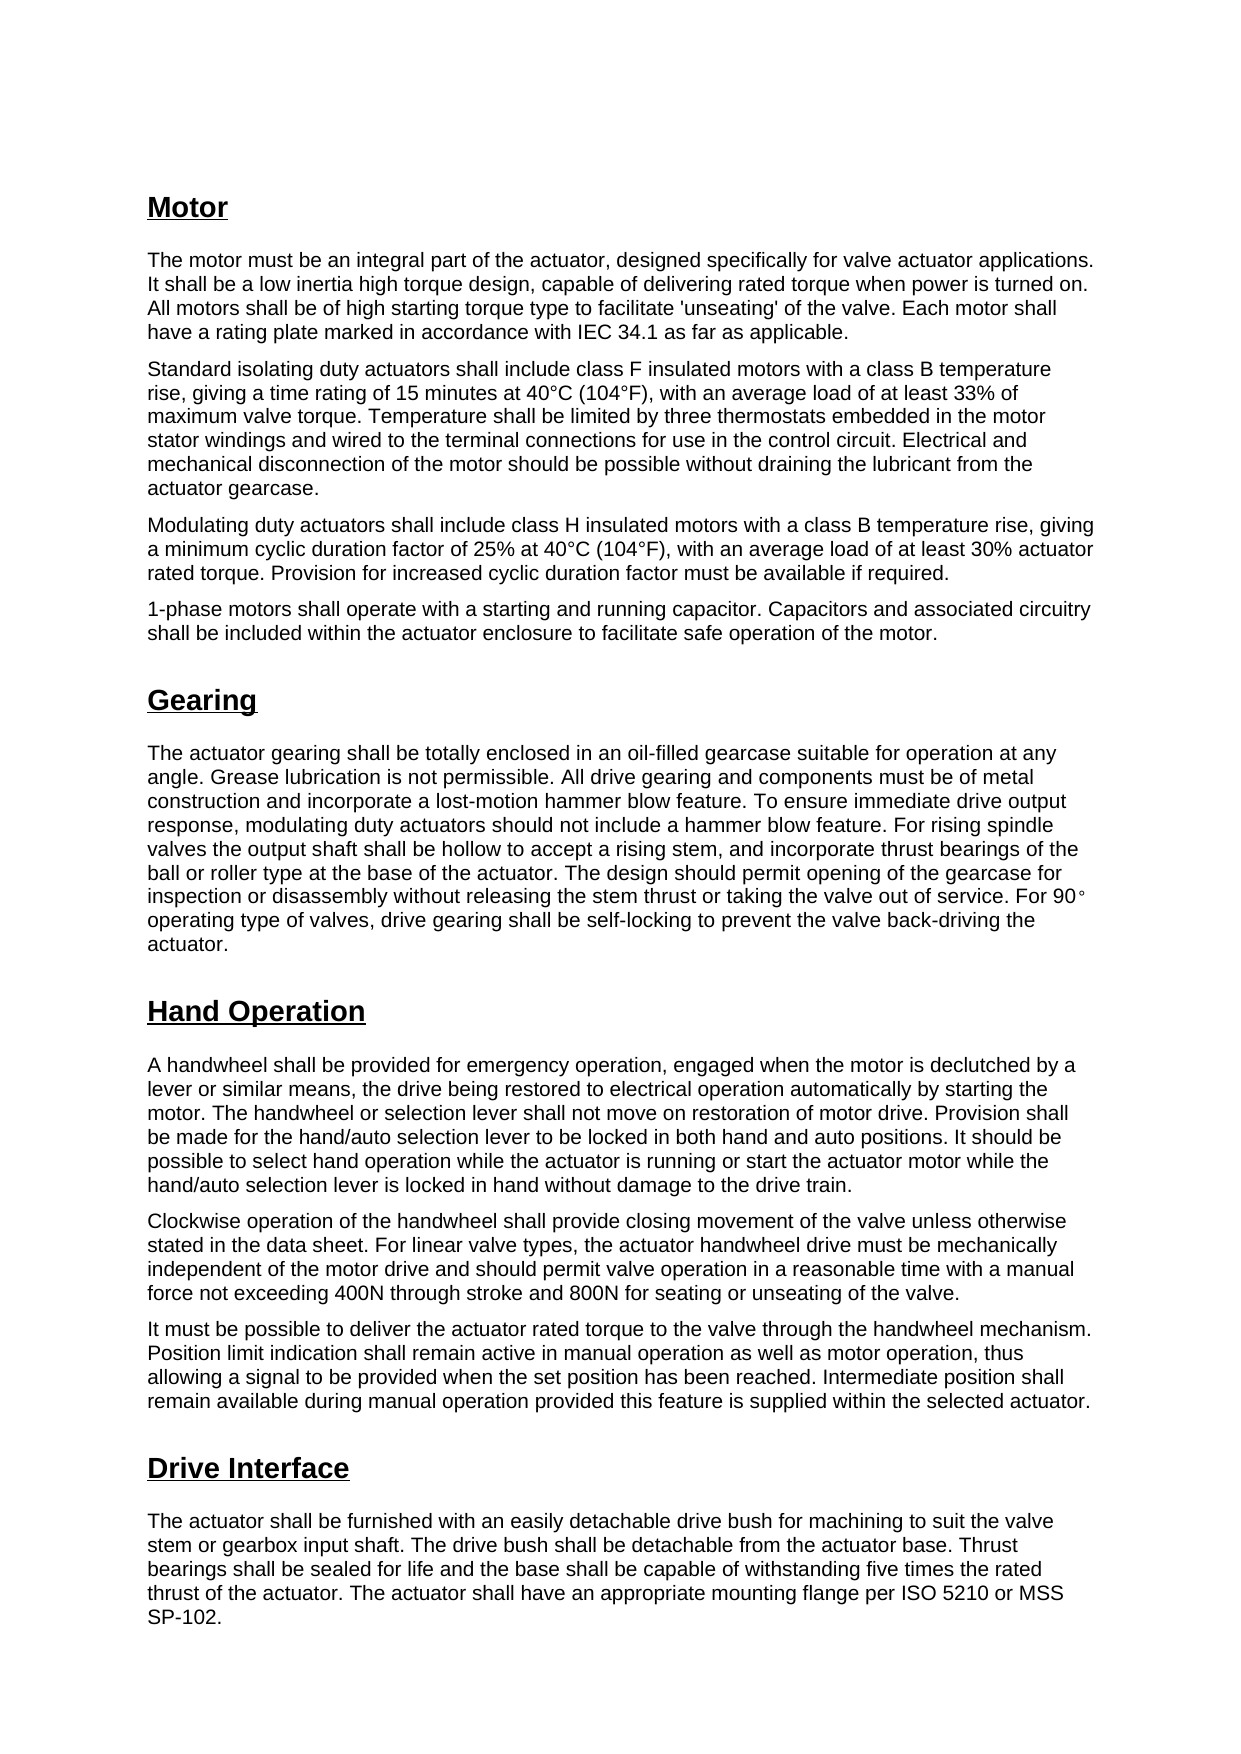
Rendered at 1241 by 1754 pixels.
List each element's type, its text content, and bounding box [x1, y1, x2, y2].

text The motor must be an integral part of the actuator, designed specifically for valve actuator applications. It shall be a low inertia high torque design, capable of delivering rated torque when power is turned on. All motors shall be of high starting torque type to facilitate 'unseating' of the valve. Each motor shall have a rating plate marked in accordance with IEC 34.1 as far as applicable. [147, 248, 1095, 344]
text Clockwise operation of the handwheel shall provide closing movement of the valve unless otherwise stated in the data sheet. For linear valve types, the actuator handwheel drive must be mechanically independent of the motor drive and should permit valve operation in a reasonable time with a manual force not exceeding 400N through stroke and 800N for seating or unseating of the valve. [147, 1209, 1095, 1305]
text It must be possible to deliver the actuator rated torque to the valve through the handwheel mechanism. Position limit indication shall remain active in manual operation as well as motor operation, thus allowing a signal to be provided when the set position has been reached. Intermediate position shall remain available during manual operation provided this feature is supplied within the selected actuator. [147, 1317, 1095, 1413]
subtitle Hand Operation [147, 994, 1095, 1028]
subtitle Gearing [147, 682, 1095, 716]
text The actuator shall be furnished with an easily detachable drive bush for machining to suit the valve stem or gearbox input shaft. The drive bush shall be detachable from the actuator base. Thrust bearings shall be sealed for life and the base shall be capable of withstanding five times the rated thrust of the actuator. The actuator shall have an appropriate mounting flange per ISO 5210 or MSS SP-102. [147, 1509, 1095, 1629]
text Standard isolating duty actuators shall include class F insulated motors with a class B temperature rise, giving a time rating of 15 minutes at 40°C (104°F), with an average load of at least 33% of maximum valve torque. Temperature shall be limited by three thermostats embedded in the motor stator windings and wired to the terminal connections for use in the control circuit. Electrical and mechanical disconnection of the motor should be possible without draining the lubricant from the actuator gearcase. [147, 356, 1095, 500]
text The actuator gearing shall be totally enclosed in an oil-filled gearcase suitable for operation at any angle. Grease lubrication is not permissible. All drive gearing and components must be of metal construction and incorporate a lost-motion hammer blow feature. To ensure immediate drive output response, modulating duty actuators should not include a hammer blow feature. For rising spindle valves the output shaft shall be hollow to accept a rising stem, and incorporate thrust bearings of the ball or roller type at the base of the actuator. The design should permit opening of the gearcase for inspection or disassembly without releasing the stem thrust or taking the valve out of service. For 90° operating type of valves, drive gearing shall be self-locking to prevent the valve back-driving the actuator. [147, 741, 1095, 957]
text A handwheel shall be provided for emergency operation, engaged when the motor is declutched by a lever or similar means, the drive being restored to electrical operation automatically by starting the motor. The handwheel or selection lever shall not move on restoration of motor drive. Provision shall be made for the hand/auto selection lever to be locked in both hand and auto positions. It should be possible to select hand operation while the actuator is running or start the actuator motor while the hand/auto selection lever is locked in hand without damage to the drive train. [147, 1053, 1095, 1196]
text Modulating duty actuators shall include class H insulated motors with a class B temperature rise, giving a minimum cyclic duration factor of 25% at 40°C (104°F), with an average load of at least 30% actuator rated torque. Provision for increased cyclic duration factor must be available if required. [147, 513, 1095, 584]
subtitle Motor [147, 189, 1095, 223]
subtitle Drive Interface [147, 1451, 1095, 1484]
text 1-phase motors shall operate with a starting and running capacitor. Capacitors and associated circuitry shall be included within the actuator enclosure to facilitate safe operation of the motor. [147, 597, 1095, 645]
